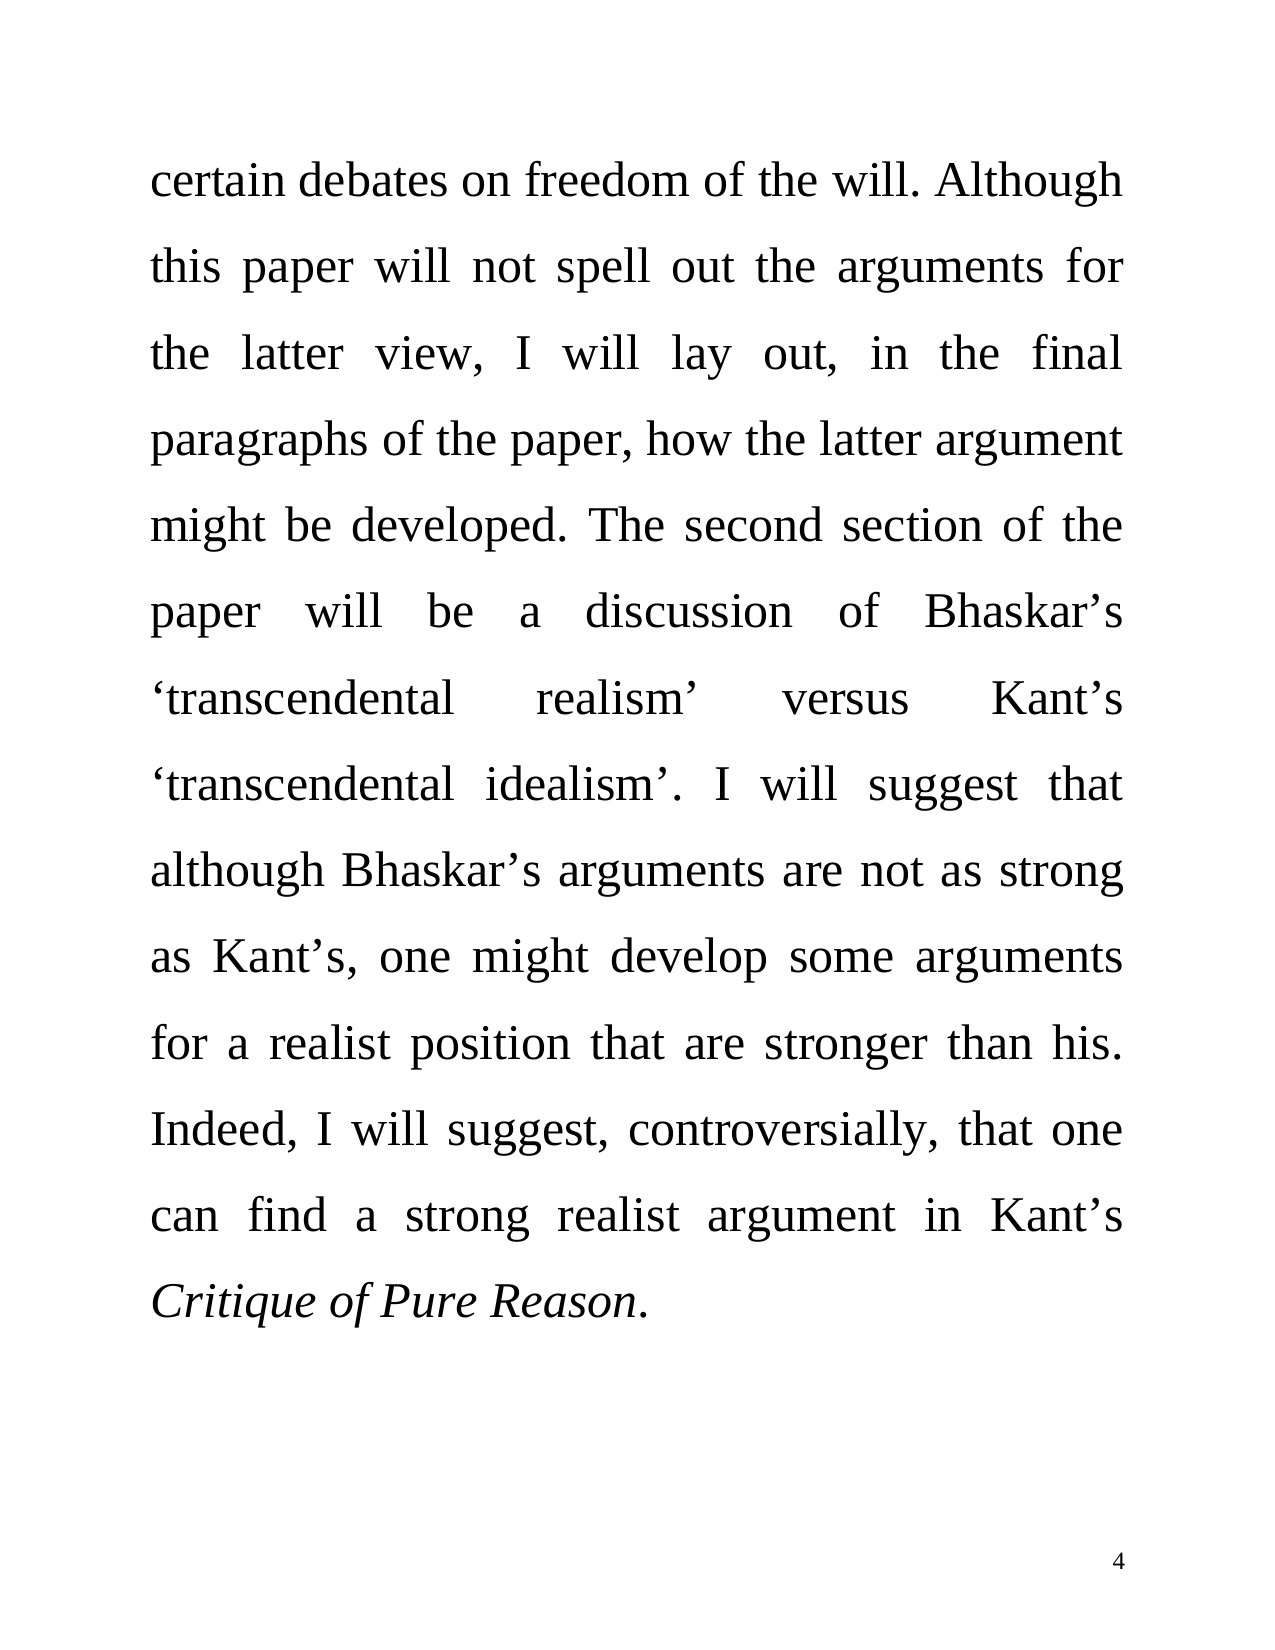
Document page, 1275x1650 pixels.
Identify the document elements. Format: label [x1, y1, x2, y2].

text [150, 150, 1125, 1329]
